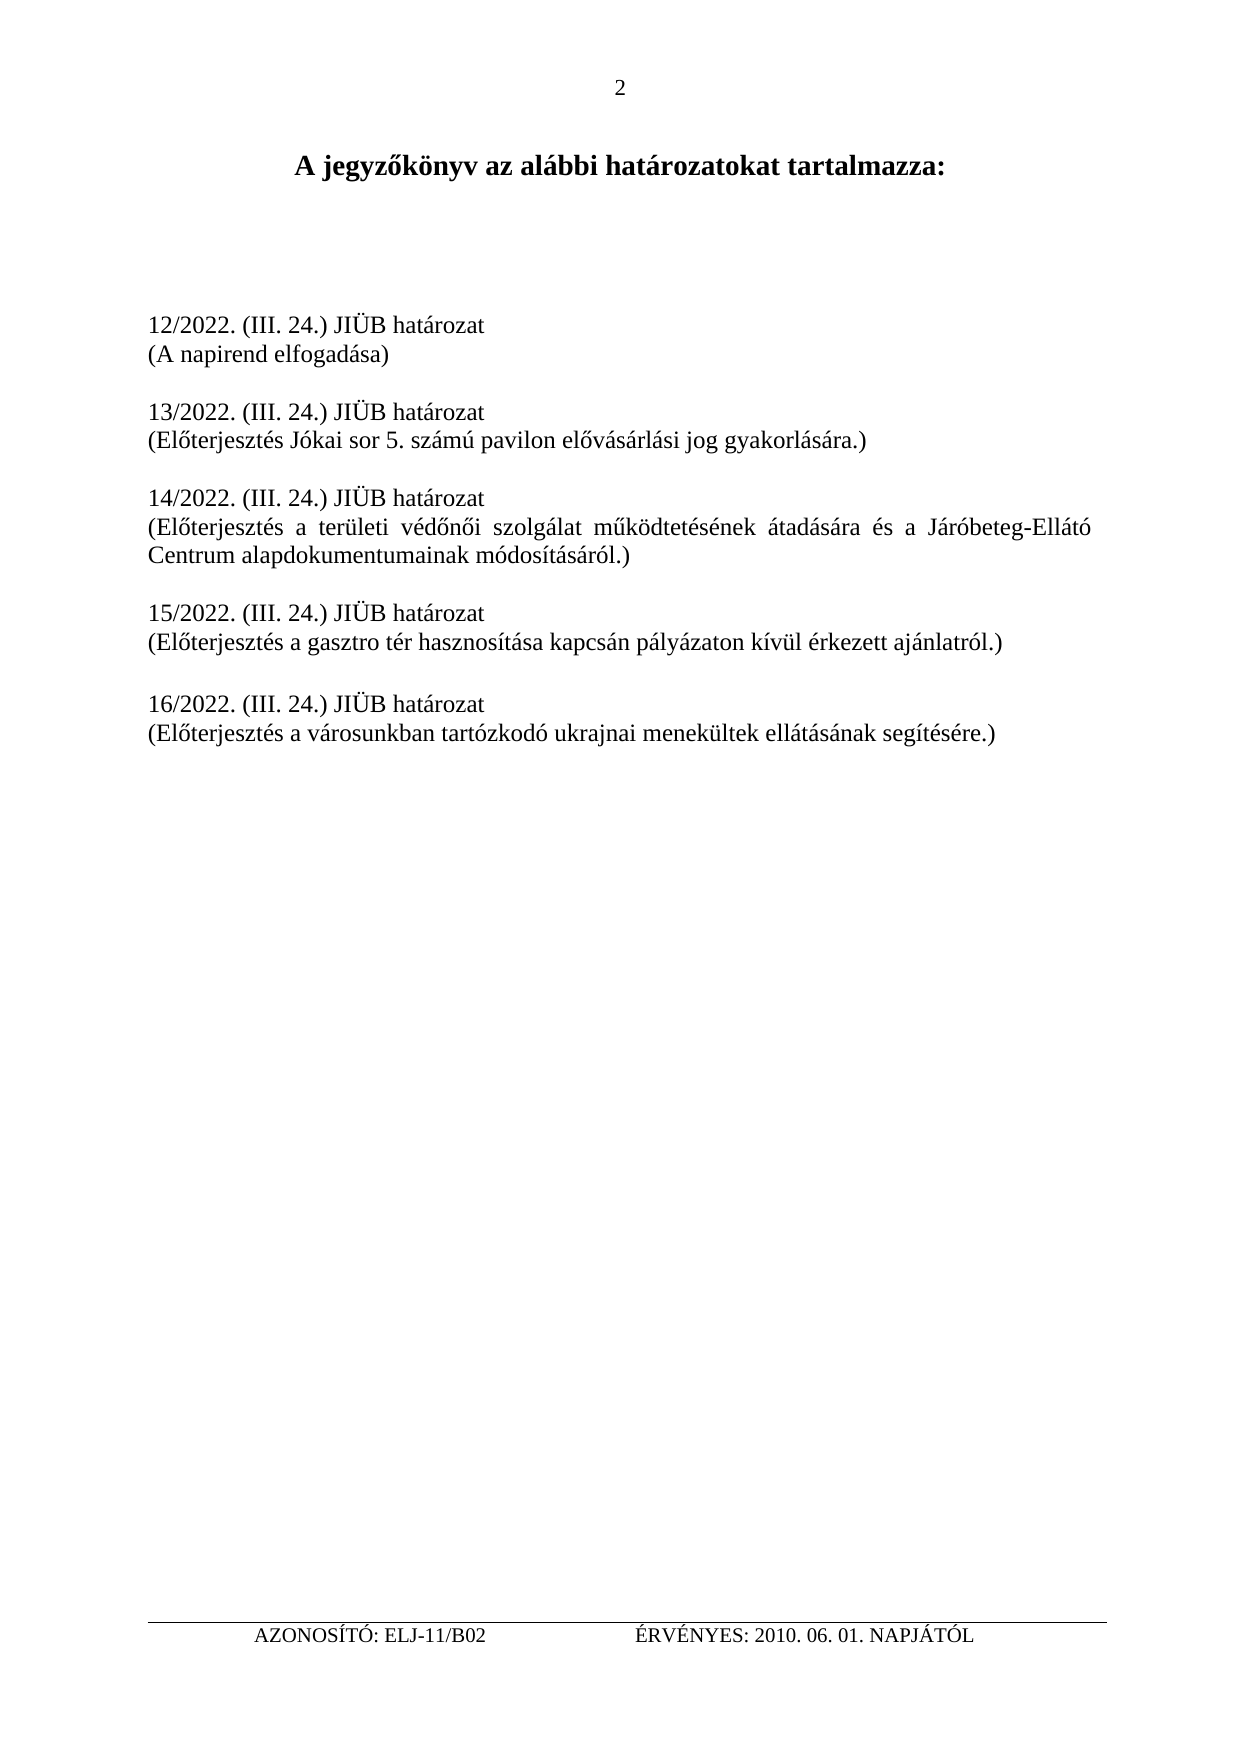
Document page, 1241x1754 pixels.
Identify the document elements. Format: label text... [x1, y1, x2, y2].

text 16/2022. (III. 24.) JIÜB határozat [148, 689, 1093, 718]
text (Előterjesztés a gasztro tér hasznosítása kapcsán pályázaton kívül érkezett ajánlatról.) [148, 627, 1093, 656]
text (A napirend elfogadása) [148, 339, 1093, 368]
text A jegyzőkönyv az alábbi határozatokat tartalmazza: [148, 148, 1093, 181]
text 12/2022. (III. 24.) JIÜB határozat [148, 311, 1093, 339]
text (Előterjesztés Jókai sor 5. számú pavilon elővásárlási jog gyakorlására.) [148, 426, 1093, 454]
text 13/2022. (III. 24.) JIÜB határozat [148, 397, 1093, 426]
text 14/2022. (III. 24.) JIÜB határozat [148, 483, 1093, 512]
text 15/2022. (III. 24.) JIÜB határozat [148, 598, 1093, 627]
text (Előterjesztés a városunkban tartózkodó ukrajnai menekültek ellátásának segítésére.) [148, 718, 1093, 747]
text (Előterjesztés a területi védőnői szolgálat működtetésének átadására és a Járóbeteg-Ellátó Centrum alapdokumentumainak módosításáról.) [148, 512, 1093, 569]
